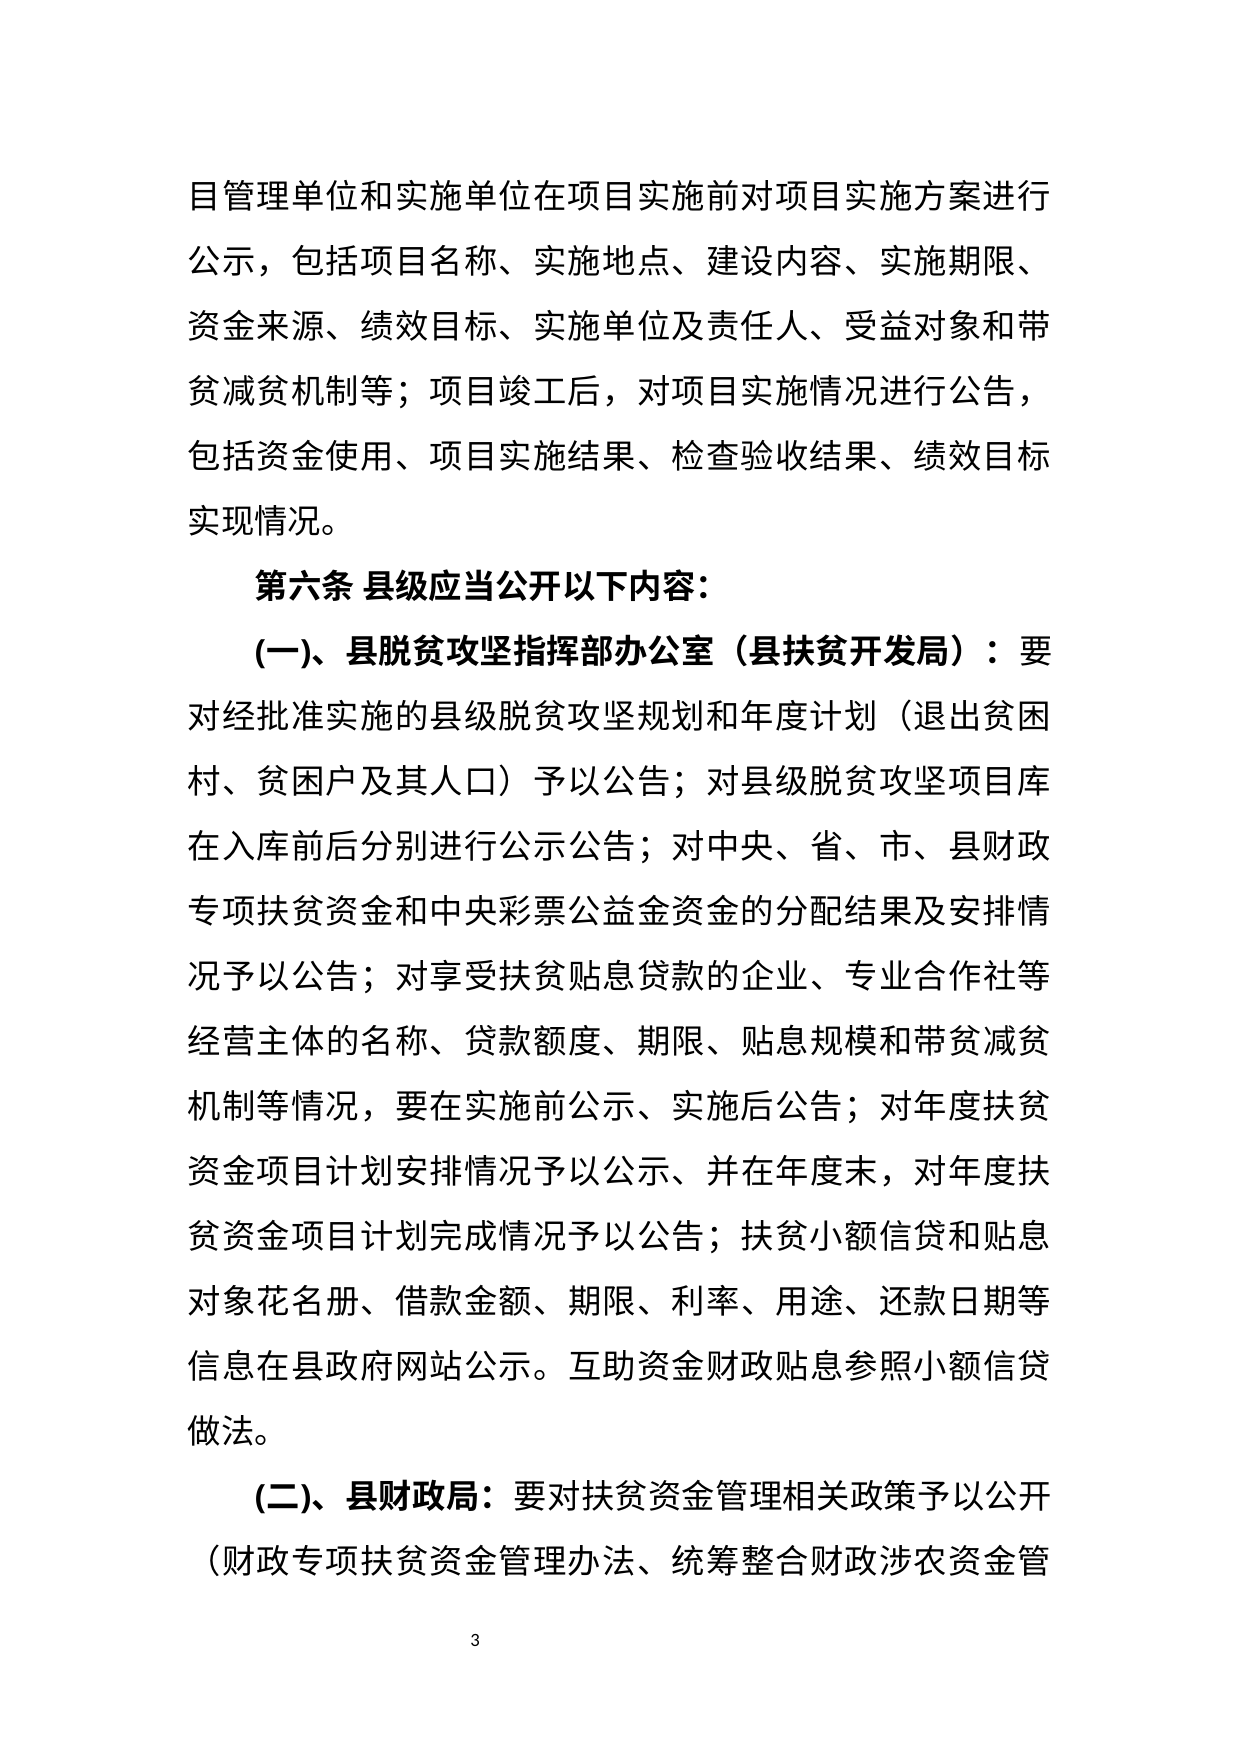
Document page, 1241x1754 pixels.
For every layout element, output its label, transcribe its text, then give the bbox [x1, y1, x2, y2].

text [187, 162, 1053, 552]
text (一)、县脱贫攻坚指挥部办公室（县扶贫开发局）：要对经批准实施的县级脱贫攻坚规划和年度计划（退出贫困村、贫困户及其人口）予以公告；对县级脱贫攻坚项目库在入库前后分别进行公示公告；对中央、省、市、县财政专项扶贫资金和中央彩票公益金资金的分配结果及安排情况予以公告；对享受扶贫贴息贷款的企业、专业合作社等经营主体的名称、贷款额度、期限、贴息规模和带贫减贫机制等情况，要在实施前公示、实施后公告；对年度扶贫资金项目计划安排情况予以公示、并在年度末，对年度扶贫资金项目计划完成情况予以公告；扶贫小额信贷和贴息对象花名册、借款金额、期限、利率、用途、还款日期等信息在县政府网站公示。互助资金财政贴息参照小额信贷做法。 [187, 617, 1053, 1462]
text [187, 1462, 1053, 1592]
list 县级应当公开以下内容： [187, 552, 1053, 617]
